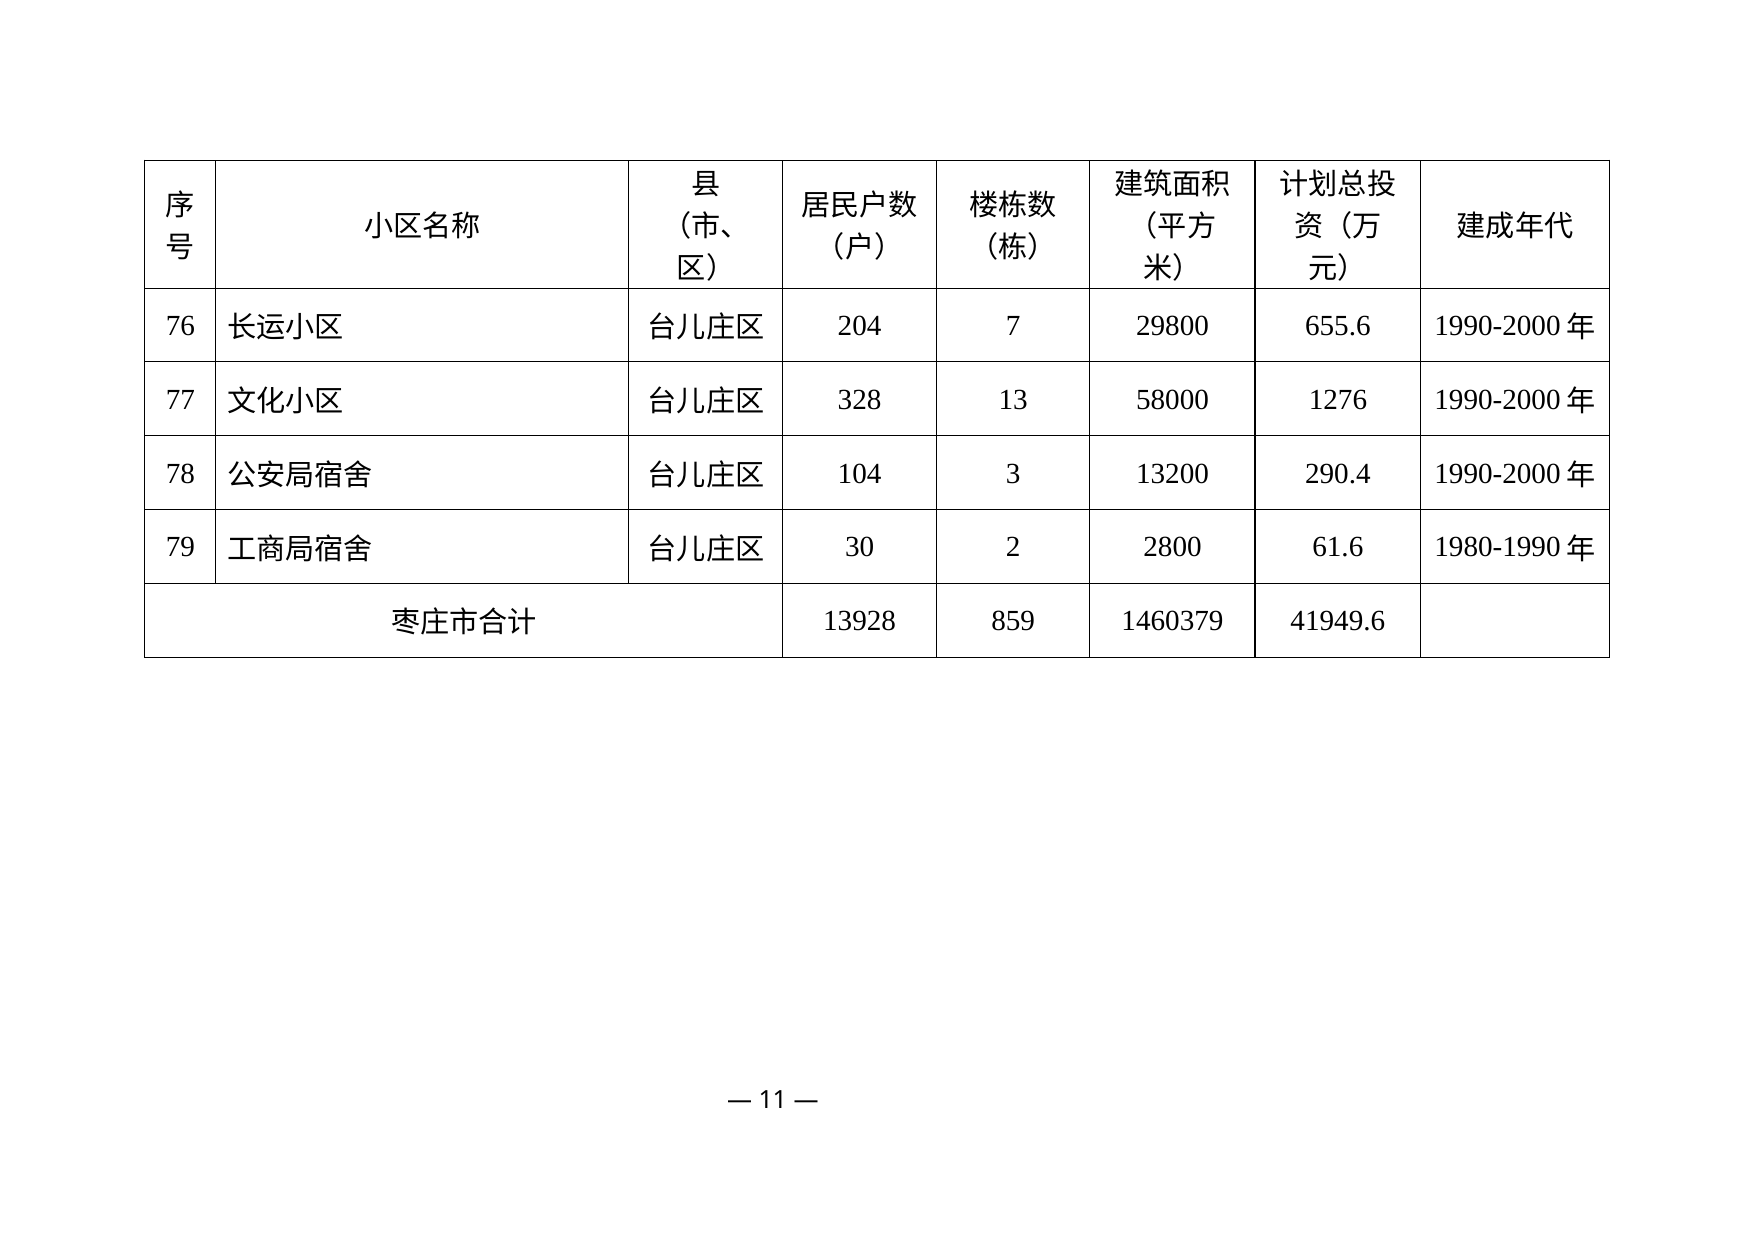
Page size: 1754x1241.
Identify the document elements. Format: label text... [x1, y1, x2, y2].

table_cell 41949.6 [1256, 584, 1420, 657]
table_cell 13200 [1090, 436, 1254, 509]
table_cell 77 [145, 362, 215, 435]
table_header 小区名称 [216, 161, 628, 287]
table_cell 1460379 [1090, 584, 1254, 657]
table_cell 78 [145, 436, 215, 509]
table_cell 公安局宿舍 [216, 436, 628, 509]
table_cell 655.6 [1256, 289, 1420, 361]
table_cell 1990-2000年 [1421, 289, 1609, 361]
table_cell 2 [937, 510, 1089, 583]
table_cell 7 [937, 289, 1089, 361]
table_cell 枣庄市合计 [145, 584, 782, 657]
table_header 楼栋数 （栋） [937, 161, 1089, 287]
table_header 建成年代 [1421, 161, 1609, 287]
table_header 县 （市、区） [629, 161, 782, 287]
table_header 计划总投资（万元） [1256, 161, 1420, 287]
table_cell 台儿庄区 [629, 362, 782, 435]
table_cell 76 [145, 289, 215, 361]
table_cell 1990-2000年 [1421, 436, 1609, 509]
table_cell 30 [783, 510, 936, 583]
table_cell 文化小区 [216, 362, 628, 435]
table_cell 3 [937, 436, 1089, 509]
table_cell 台儿庄区 [629, 510, 782, 583]
table_cell 工商局宿舍 [216, 510, 628, 583]
table_cell 58000 [1090, 362, 1254, 435]
table_cell 13928 [783, 584, 936, 657]
table_cell 204 [783, 289, 936, 361]
table_cell 859 [937, 584, 1089, 657]
table_cell [1421, 584, 1609, 657]
table_cell 长运小区 [216, 289, 628, 361]
table_cell 1980-1990年 [1421, 510, 1609, 583]
table_cell 328 [783, 362, 936, 435]
table_cell 79 [145, 510, 215, 583]
table_header 建筑面积 （平方米） [1090, 161, 1254, 287]
table_header 居民户数 （户） [783, 161, 936, 287]
table_cell 台儿庄区 [629, 289, 782, 361]
table_cell 1990-2000年 [1421, 362, 1609, 435]
table_cell 2800 [1090, 510, 1254, 583]
table_cell 台儿庄区 [629, 436, 782, 509]
table_cell 13 [937, 362, 1089, 435]
table_cell 1276 [1256, 362, 1420, 435]
table_cell 61.6 [1256, 510, 1420, 583]
table_cell 104 [783, 436, 936, 509]
table_cell 290.4 [1256, 436, 1420, 509]
table_header 序号 [145, 161, 215, 287]
table_cell 29800 [1090, 289, 1254, 361]
